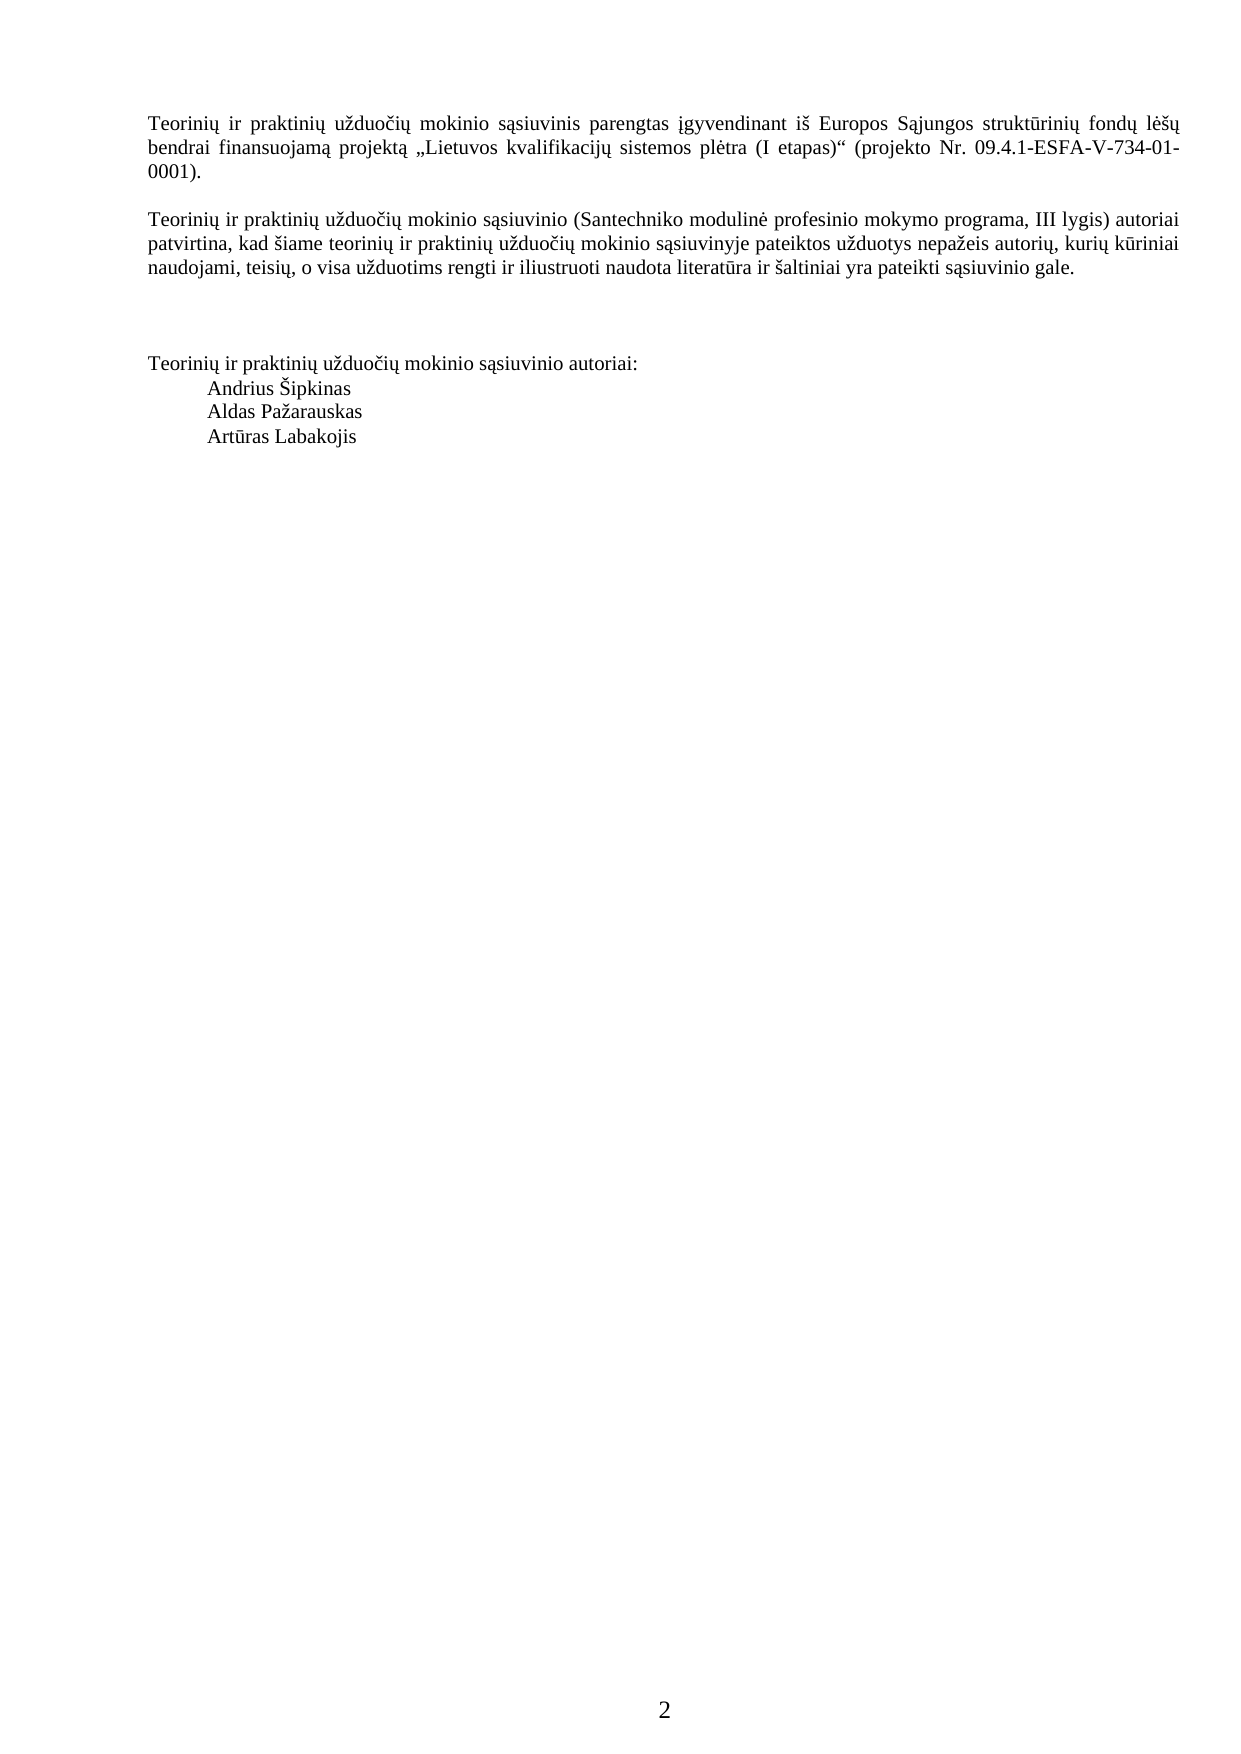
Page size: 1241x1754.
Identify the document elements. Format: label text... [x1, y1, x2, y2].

text Andrius Šipkinas [207, 375, 1181, 399]
text Aldas Pažarauskas [207, 399, 1181, 423]
text Teorinių ir praktinių užduočių mokinio sąsiuvinis parengtas įgyvendinant iš Europos Sąjungos struktūrinių fondų lėšų bendrai finansuojamą projektą „Lietuvos kvalifikacijų sistemos plėtra (I etapas)“ (projekto Nr. 09.4.1-ESFA-V-734-01-0001). [148, 111, 1181, 183]
text Artūras Labakojis [207, 423, 1181, 448]
text Teorinių ir praktinių užduočių mokinio sąsiuvinio (Santechniko modulinė profesinio mokymo programa, III lygis) autoriai patvirtina, kad šiame teorinių ir praktinių užduočių mokinio sąsiuvinyje pateiktos užduotys nepažeis autorių, kurių kūriniai naudojami, teisių, o visa užduotims rengti ir iliustruoti naudota literatūra ir šaltiniai yra pateikti sąsiuvinio gale. [148, 207, 1181, 279]
text Teorinių ir praktinių užduočių mokinio sąsiuvinio autoriai: [148, 351, 1181, 375]
